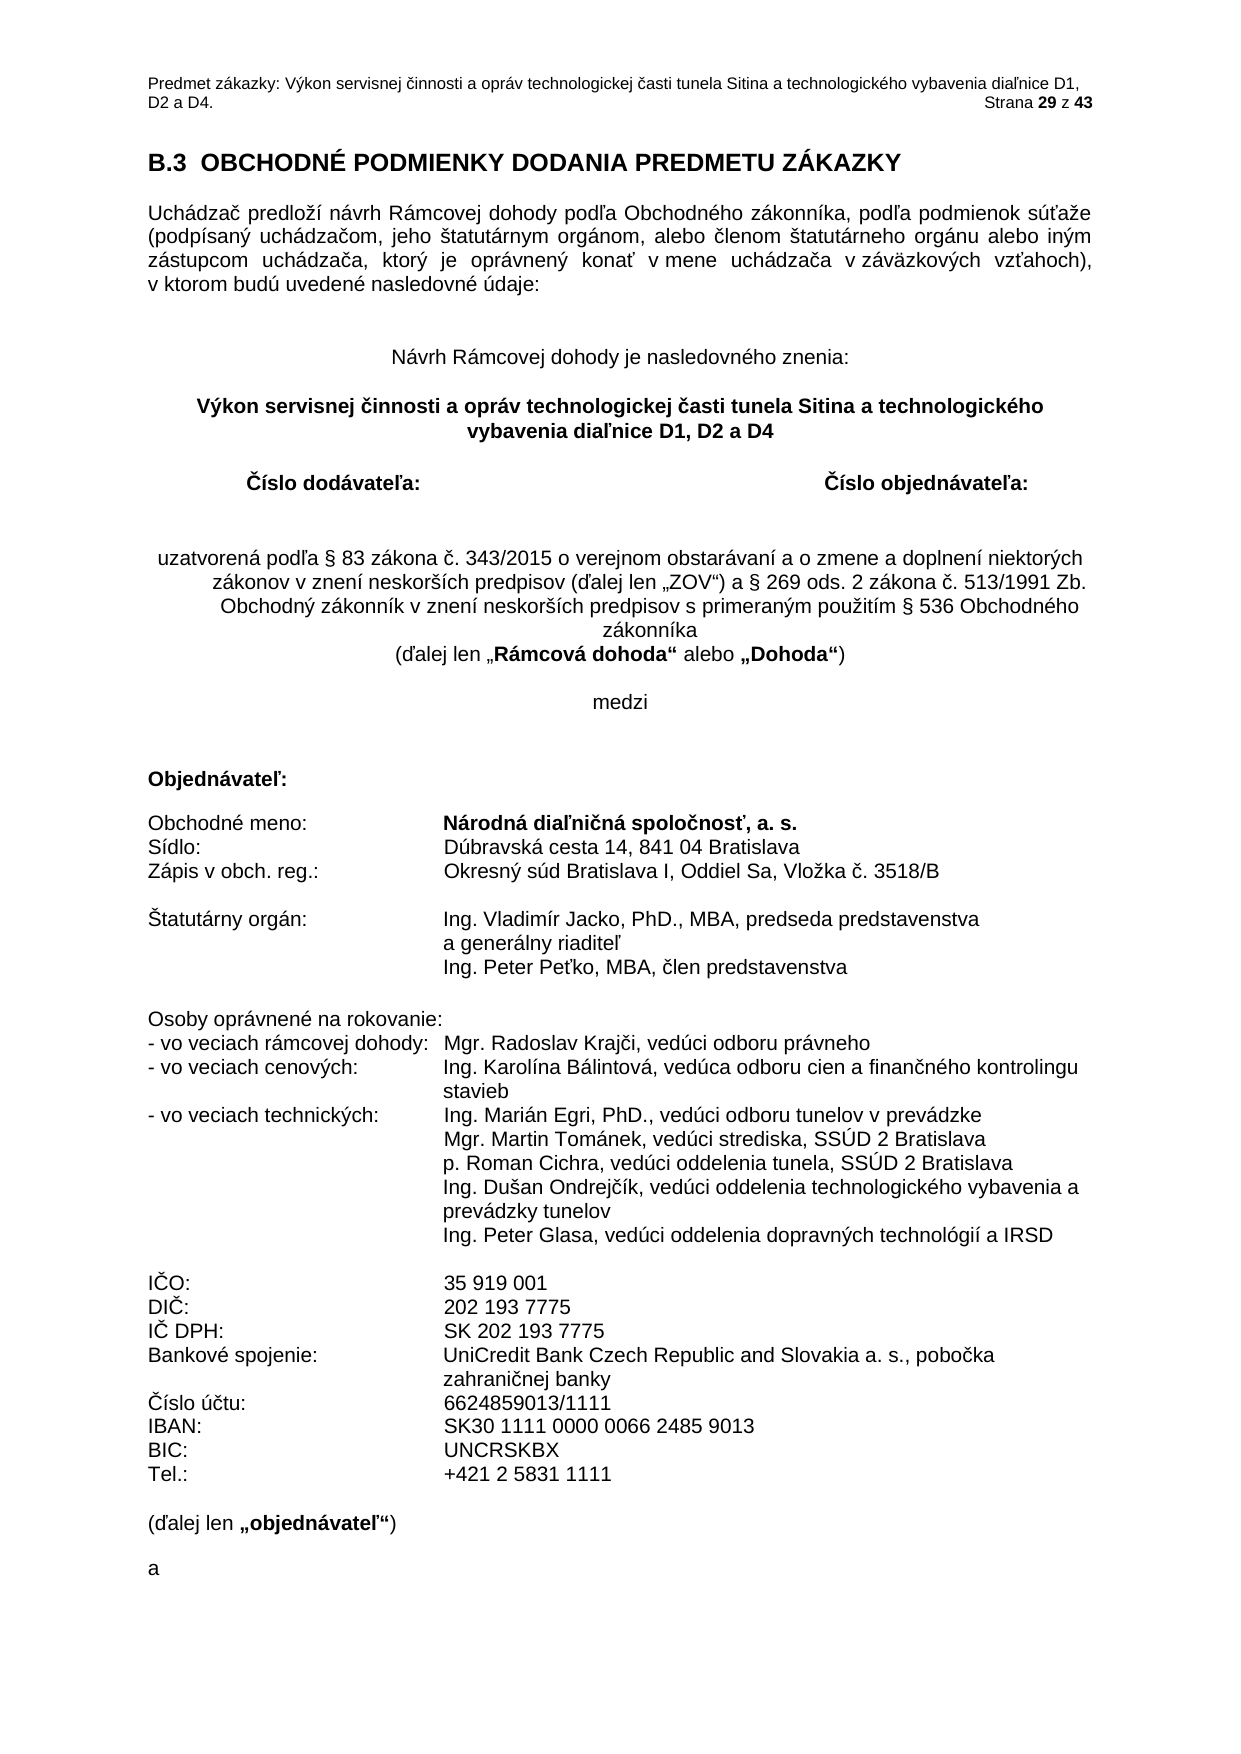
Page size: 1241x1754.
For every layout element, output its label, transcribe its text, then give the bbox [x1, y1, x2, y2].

text Mgr. Martin Tománek, vedúci strediska, SSÚD 2 Bratislava [148, 1127, 1093, 1151]
text Uchádzač predloží návrh Rámcovej dohody podľa Obchodného zákonníka, podľa podmienok súťaže (podpísaný uchádzačom, jeho štatutárnym orgánom, alebo členom štatutárneho orgánu alebo iným zástupcom uchádzača, ktorý je oprávnený konať v mene uchádzača v záväzkových vzťahoch), v ktorom budú uvedené nasledovné údaje: [148, 200, 1093, 296]
text uzatvorená podľa § 83 zákona č. 343/2015 o verejnom obstarávaní a o zmene a doplnení niektorých zákonov v znení neskorších predpisov (ďalej len „ZOV“) a § 269 ods. 2 zákona č. 513/1991 Zb. Obchodný zákonník v znení neskorších predpisov s primeraným použitím § 536 Obchodného zákonníka [148, 546, 1093, 642]
text (ďalej len „Rámcová dohoda“ alebo „Dohoda“) [148, 642, 1093, 666]
text Číslo dodávateľa: Číslo objednávateľa: [148, 469, 1093, 495]
text Ing. Dušan Ondrejčík, vedúci oddelenia technologického vybavenia a prevádzky tunelov [443, 1175, 1093, 1223]
text - vo veciach rámcovej dohody: Mgr. Radoslav Krajči, vedúci odboru právneho [148, 1031, 1093, 1055]
text Objednávateľ: [148, 766, 1093, 790]
text Obchodné meno: Národná diaľničná spoločnosť, a. s. [148, 811, 1093, 835]
text Výkon servisnej činnosti a opráv technologickej časti tunela Sitina a technologického vybavenia diaľnice D1, D2 a D4 [148, 393, 1093, 444]
text Zápis v obch. reg.: Okresný súd Bratislava I, Oddiel Sa, Vložka č. 3518/B [148, 859, 1093, 883]
text IBAN: SK30 1111 0000 0066 2485 9013 [148, 1414, 1093, 1438]
text Osoby oprávnené na rokovanie: [148, 1007, 1093, 1031]
text a [148, 1556, 1093, 1580]
text - vo veciach cenových: Ing. Karolína Bálintová, vedúca odboru cien a finančného kontrolingu stavieb [148, 1055, 1096, 1103]
text Bankové spojenie: UniCredit Bank Czech Republic and Slovakia a. s., pobočka zahraničnej banky [148, 1342, 1093, 1390]
text DIČ: 202 193 7775 [148, 1294, 1093, 1318]
text Tel.: +421 2 5831 1111 [148, 1462, 1093, 1486]
text (ďalej len „objednávateľ“) [148, 1511, 1093, 1535]
text Ing. Peter Peťko, MBA, člen predstavenstva [148, 955, 1093, 979]
text - vo veciach technických: Ing. Marián Egri, PhD., vedúci odboru tunelov v prevádzke [148, 1103, 1093, 1127]
text Ing. Peter Glasa, vedúci oddelenia dopravných technológií a IRSD [443, 1223, 1093, 1247]
text p. Roman Cichra, vedúci oddelenia tunela, SSÚD 2 Bratislava [443, 1151, 1093, 1175]
text medzi [148, 690, 1093, 714]
text IČO: 35 919 001 [148, 1271, 1093, 1294]
text IČ DPH: SK 202 193 7775 [148, 1318, 1093, 1342]
text Štatutárny orgán: Ing. Vladimír Jacko, PhD., MBA, predseda predstavenstva a generálny riaditeľ [148, 907, 1093, 955]
subtitle B.3 OBCHODNÉ PODMIENKY DODANIA PREDMETU ZÁKAZKY [148, 148, 1093, 176]
text Návrh Rámcovej dohody je nasledovného znenia: [148, 345, 1093, 369]
text Sídlo: Dúbravská cesta 14, 841 04 Bratislava [148, 835, 1093, 859]
text BIC: UNCRSKBX [148, 1438, 1093, 1462]
text Číslo účtu: 6624859013/1111 [148, 1390, 1093, 1414]
